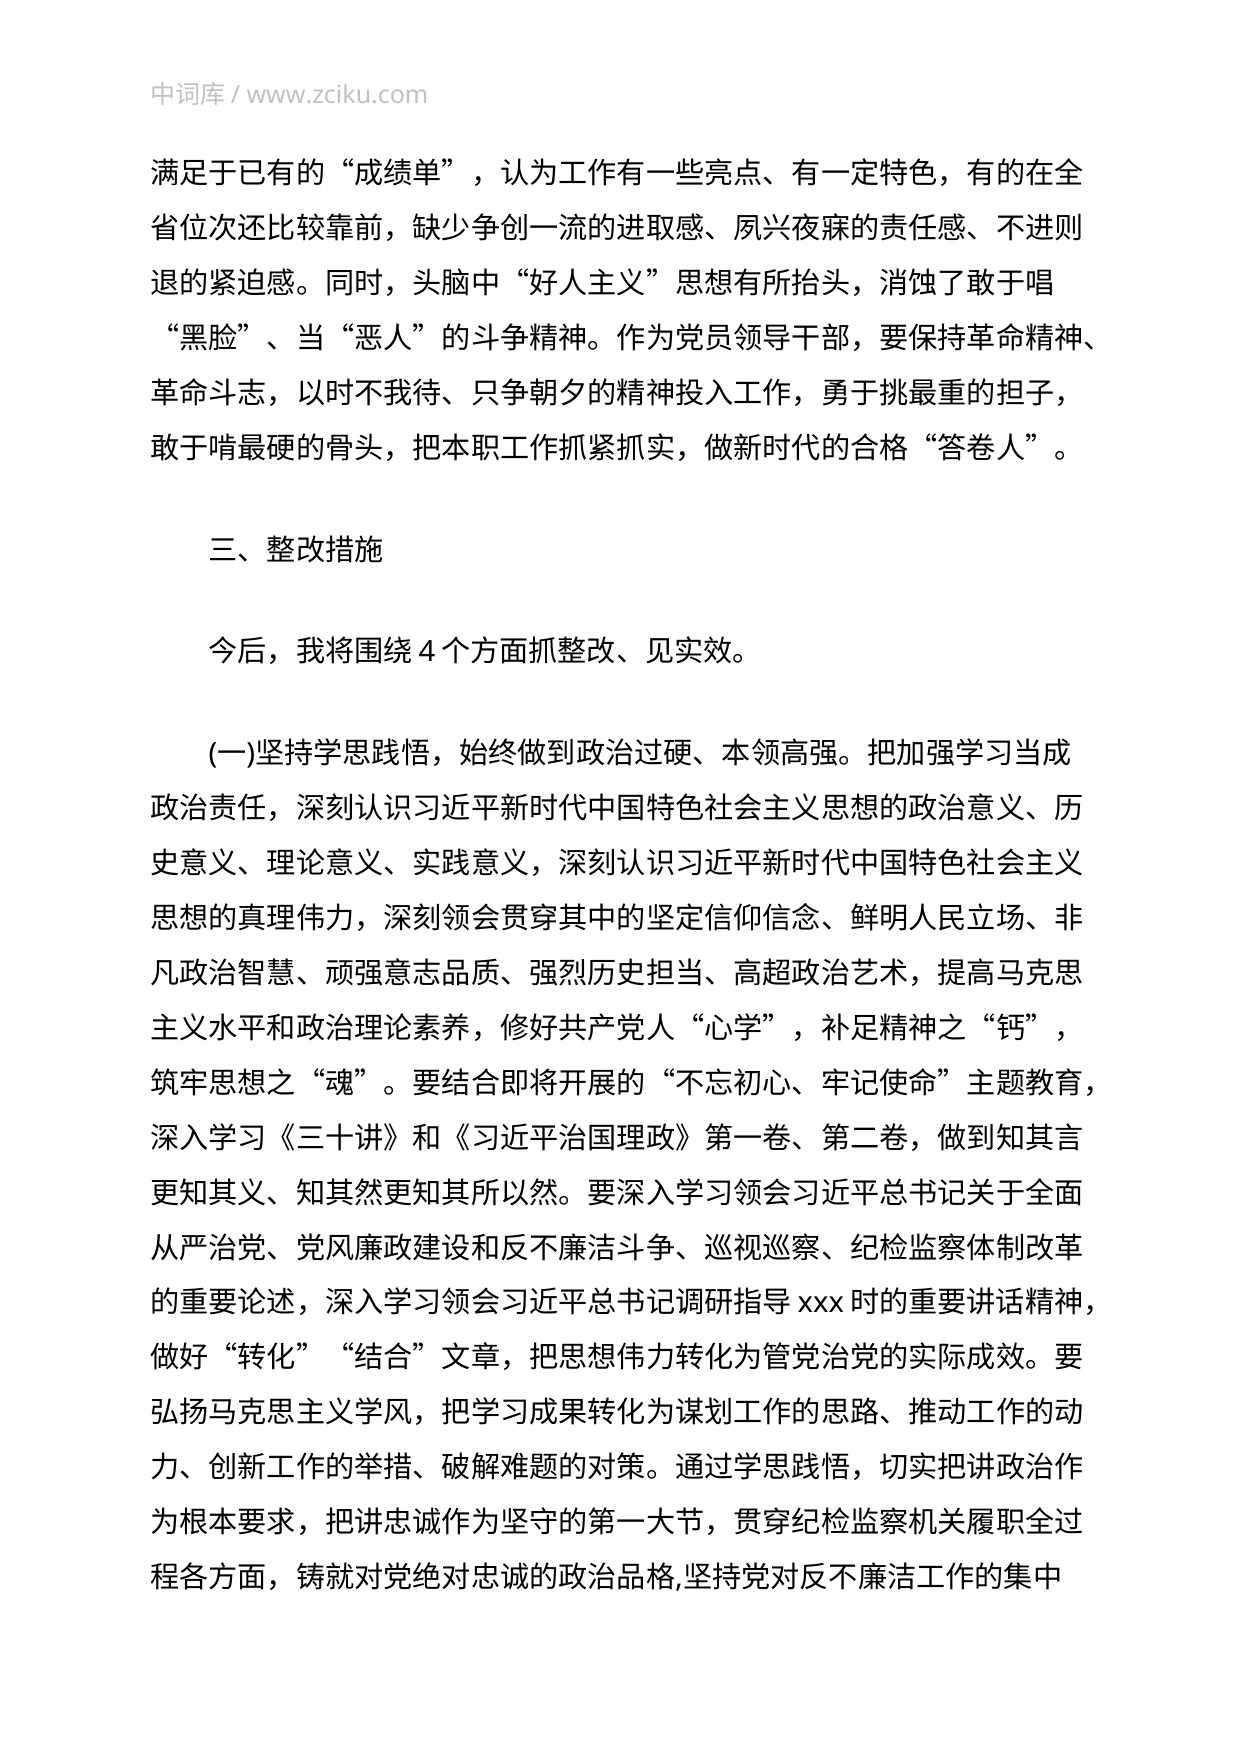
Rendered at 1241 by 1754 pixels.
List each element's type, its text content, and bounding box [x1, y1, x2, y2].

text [150, 730, 1090, 1596]
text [150, 150, 1090, 467]
text 今后，我将围绕4个方面抓整改、见实效。 [150, 628, 1090, 670]
text 三、整改措施 [150, 526, 1090, 568]
